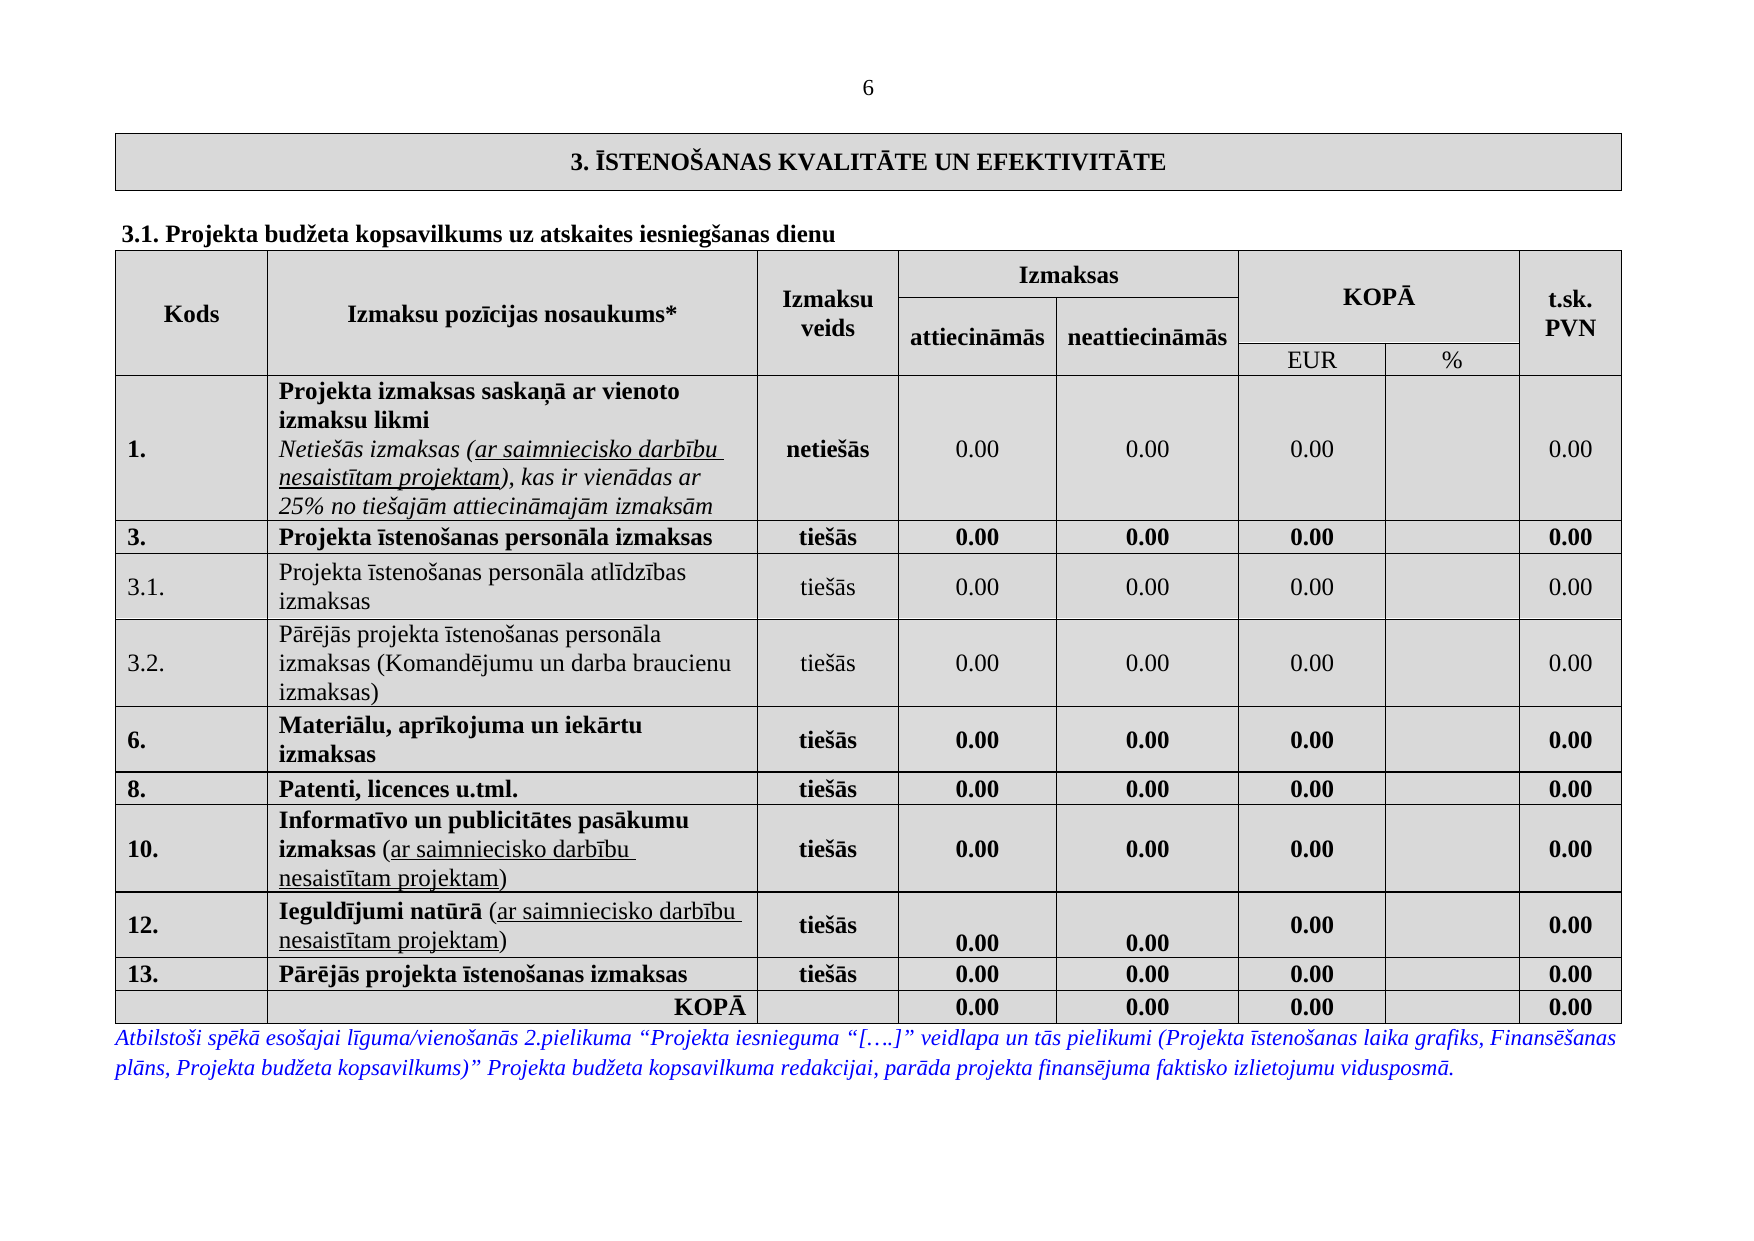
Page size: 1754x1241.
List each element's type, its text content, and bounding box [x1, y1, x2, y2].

table_cell 0.00 [1520, 521, 1621, 553]
table_cell 0.00 [899, 805, 1056, 891]
table_cell tiešās [758, 773, 898, 804]
table_cell 0.00 [899, 521, 1056, 553]
table_cell 3.1. [116, 554, 267, 618]
table_cell Projekta īstenošanas personāla atlīdzības izmaksas [268, 554, 757, 618]
table_cell [1386, 376, 1519, 520]
table_cell tiešās [758, 893, 898, 957]
table_cell Patenti, licences u.tml. [268, 773, 757, 804]
table_cell 0.00 [1057, 805, 1238, 891]
table_cell 0.00 [1239, 620, 1385, 706]
table_cell [758, 991, 898, 1023]
table_cell Materiālu, aprīkojuma un iekārtu izmaksas [268, 707, 757, 771]
table_cell 0.00 [1057, 991, 1238, 1023]
table_cell 0.00 [899, 773, 1056, 804]
table_cell [1386, 620, 1519, 706]
table_cell 0.00 [1057, 773, 1238, 804]
table_cell [1386, 554, 1519, 618]
table_cell 0.00 [1520, 376, 1621, 520]
table_cell 0.00 [1520, 958, 1621, 990]
table_cell 0.00 [1057, 958, 1238, 990]
table_cell 10. [116, 805, 267, 891]
table_cell 0.00 [1239, 376, 1385, 520]
table_cell [1386, 773, 1519, 804]
table_header Izmaksas [899, 251, 1238, 297]
table_cell tiešās [758, 805, 898, 891]
table_cell 0.00 [1520, 773, 1621, 804]
table_cell tiešās [758, 521, 898, 553]
table_cell 0.00 [1520, 554, 1621, 618]
table_cell 0.00 [1520, 991, 1621, 1023]
table_header Izmaksu veids [758, 251, 898, 375]
table_cell 0.00 [1239, 707, 1385, 771]
table_cell [116, 991, 267, 1023]
table_cell [1386, 707, 1519, 771]
text 3.1. Projekta budžeta kopsavilkums uz atskaites iesniegšanas dienu [115, 219, 1621, 248]
table_cell [1386, 991, 1519, 1023]
table_cell 0.00 [1520, 620, 1621, 706]
table_cell 0.00 [899, 991, 1056, 1023]
table_cell 0.00 [1057, 620, 1238, 706]
table_cell 0.00 [1057, 707, 1238, 771]
table_cell [1386, 893, 1519, 957]
table_cell 0.00 [899, 554, 1056, 618]
table_cell Informatīvo un publicitātes pasākumu izmaksas (ar saimniecisko darbību nesaistītam projektam) [268, 805, 757, 891]
table_cell Pārējās projekta īstenošanas personāla izmaksas (Komandējumu un darba braucienu izmaksas) [268, 620, 757, 706]
table_cell EUR [1239, 344, 1385, 375]
table_cell Pārējās projekta īstenošanas izmaksas [268, 958, 757, 990]
table_cell 0.00 [1057, 376, 1238, 520]
table_cell 0.00 [1239, 773, 1385, 804]
table_cell tiešās [758, 707, 898, 771]
table_cell 3.2. [116, 620, 267, 706]
table_cell 0.00 [1239, 893, 1385, 957]
table_cell 0.00 [1057, 893, 1238, 957]
table_cell 0.00 [1239, 958, 1385, 990]
table_cell Ieguldījumi natūrā (ar saimniecisko darbību nesaistītam projektam) [268, 893, 757, 957]
table_cell Projekta īstenošanas personāla izmaksas [268, 521, 757, 553]
table_cell tiešās [758, 554, 898, 618]
table_cell [1386, 958, 1519, 990]
table_cell tiešās [758, 958, 898, 990]
table_cell 0.00 [1239, 805, 1385, 891]
table_cell 0.00 [1239, 521, 1385, 553]
table_cell 0.00 [1057, 554, 1238, 618]
table_header KOPĀ [1239, 251, 1519, 342]
table_cell 0.00 [1520, 805, 1621, 891]
table_cell 0.00 [1520, 893, 1621, 957]
table_cell 0.00 [899, 620, 1056, 706]
table_cell 13. [116, 958, 267, 990]
table_header 3. Īstenošanas kvalitāte un efektivitāte [116, 134, 1621, 190]
table_cell 6. [116, 707, 267, 771]
table_cell 0.00 [1239, 554, 1385, 618]
table_cell 0.00 [1239, 991, 1385, 1023]
table_cell 1. [116, 376, 267, 520]
table_cell [1386, 805, 1519, 891]
table_cell attiecināmās [899, 298, 1056, 375]
table_cell 8. [116, 773, 267, 804]
table_header Kods [116, 251, 267, 375]
table_cell 0.00 [1057, 521, 1238, 553]
table_cell 0.00 [899, 376, 1056, 520]
table_cell tiešās [758, 620, 898, 706]
table_cell [1386, 521, 1519, 553]
table_header t.sk. PVN [1520, 251, 1621, 375]
table_cell neattiecināmās [1057, 298, 1238, 375]
table_cell 0.00 [899, 958, 1056, 990]
table_cell 0.00 [899, 893, 1056, 957]
table_cell 3. [116, 521, 267, 553]
text Atbilstoši spēkā esošajai līguma/vienošanās 2.pielikuma “Projekta iesnieguma “[….]” veidlapa un tās pielikumi (Projekta īstenošanas laika grafiks, Finansēšanas plāns, Projekta budžeta kopsavilkums)” Projekta budžeta kopsavilkuma redakcijai, parāda projekta finansējuma faktisko izlietojumu vidusposmā. [115, 1024, 1621, 1081]
table_cell % [1386, 344, 1519, 375]
table_cell KOPĀ [268, 991, 757, 1023]
table_cell 0.00 [899, 707, 1056, 771]
table_header Izmaksu pozīcijas nosaukums* [268, 251, 757, 375]
table_cell Projekta izmaksas saskaņā ar vienoto izmaksu likmi Netiešās izmaksas (ar saimniecisko darbību nesaistītam projektam), kas ir vienādas ar 25% no tiešajām attiecināmajām izmaksām [268, 376, 757, 520]
table_cell netiešās [758, 376, 898, 520]
table_cell 12. [116, 893, 267, 957]
table_cell 0.00 [1520, 707, 1621, 771]
